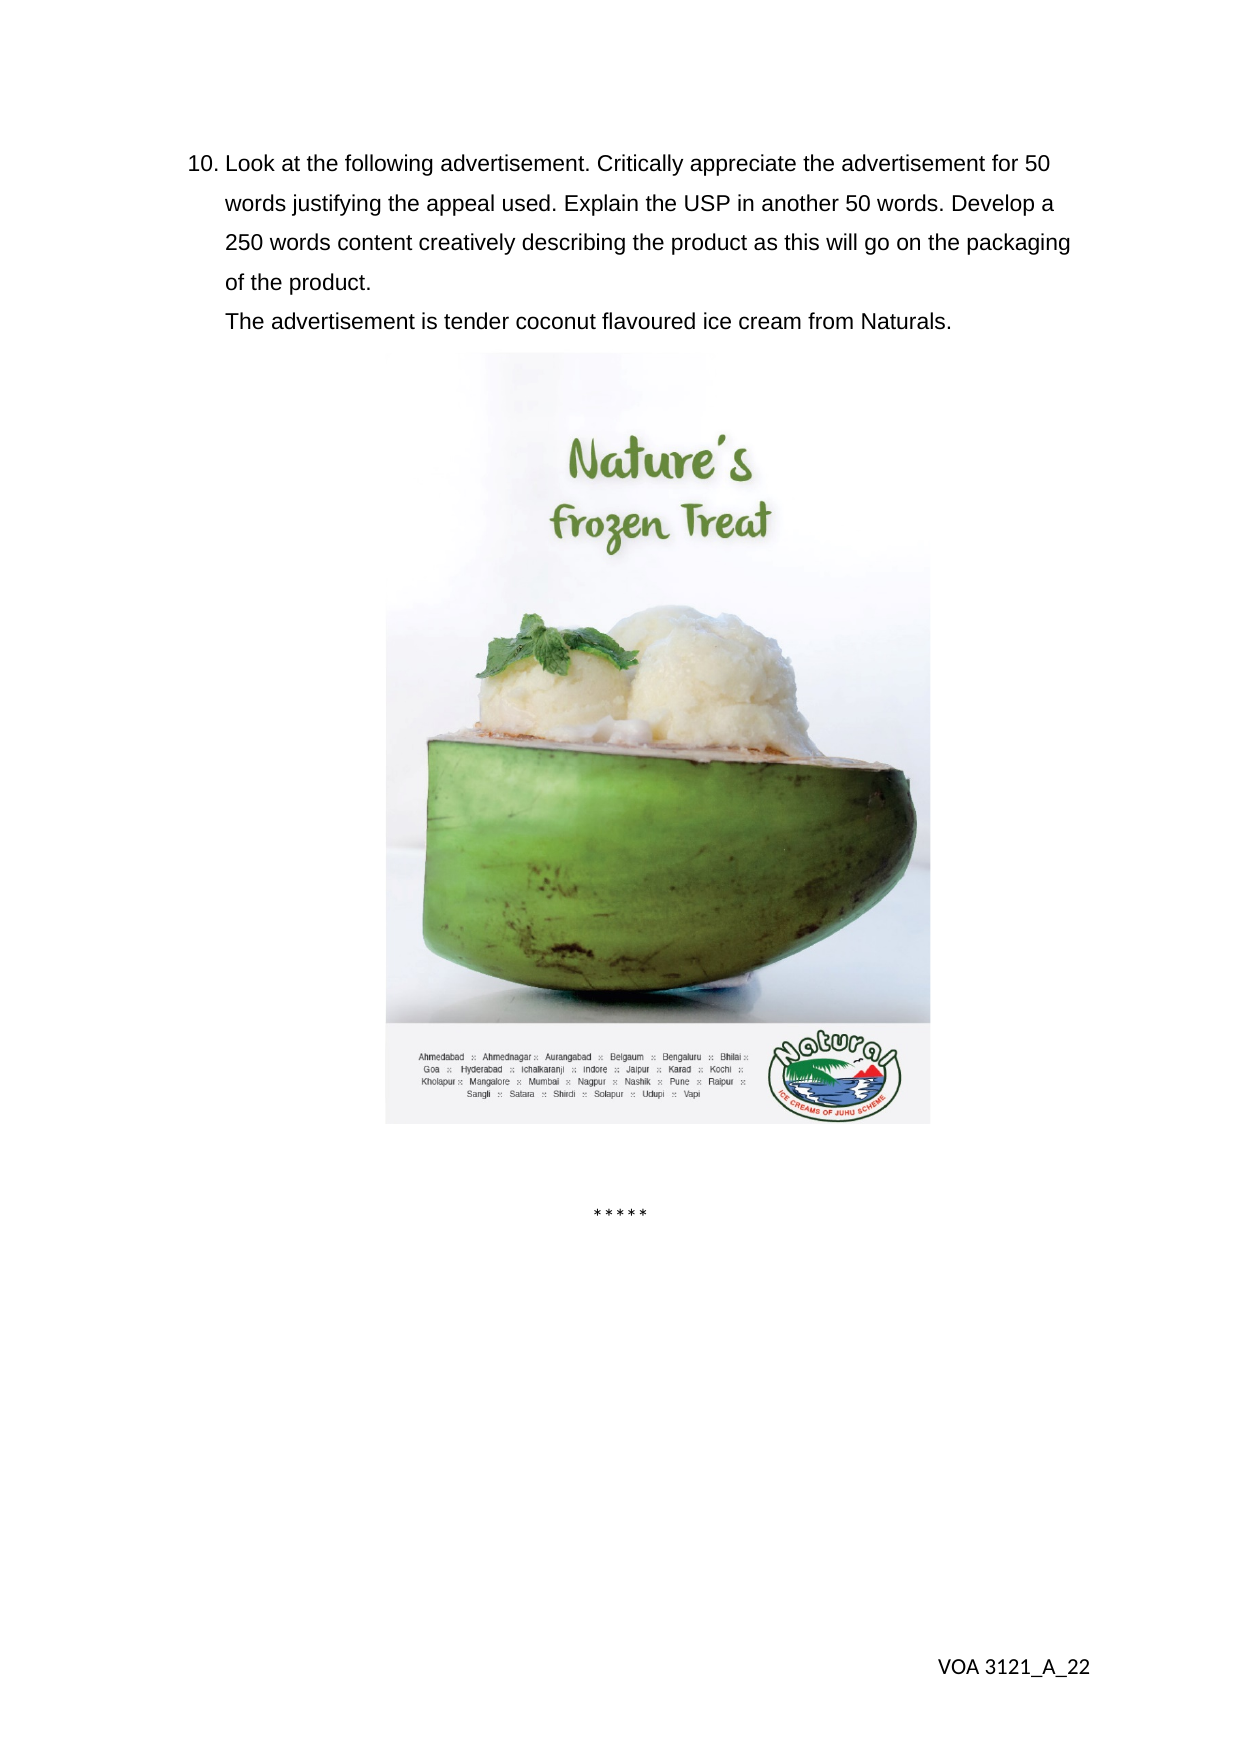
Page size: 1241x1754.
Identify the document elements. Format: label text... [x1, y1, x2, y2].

list Look at the following advertisement. Critically appreciate the advertisement for 50 words justifying the appeal used. Explain the USP in another 50 words. Develop a 250 words content creatively describing the product as this will go on the packaging of the product. [187, 150, 1090, 295]
list The advertisement is tender coconut flavoured ice cream from Naturals. [225, 308, 1090, 334]
text ***** [150, 1203, 1090, 1231]
picture [384, 347, 931, 1124]
